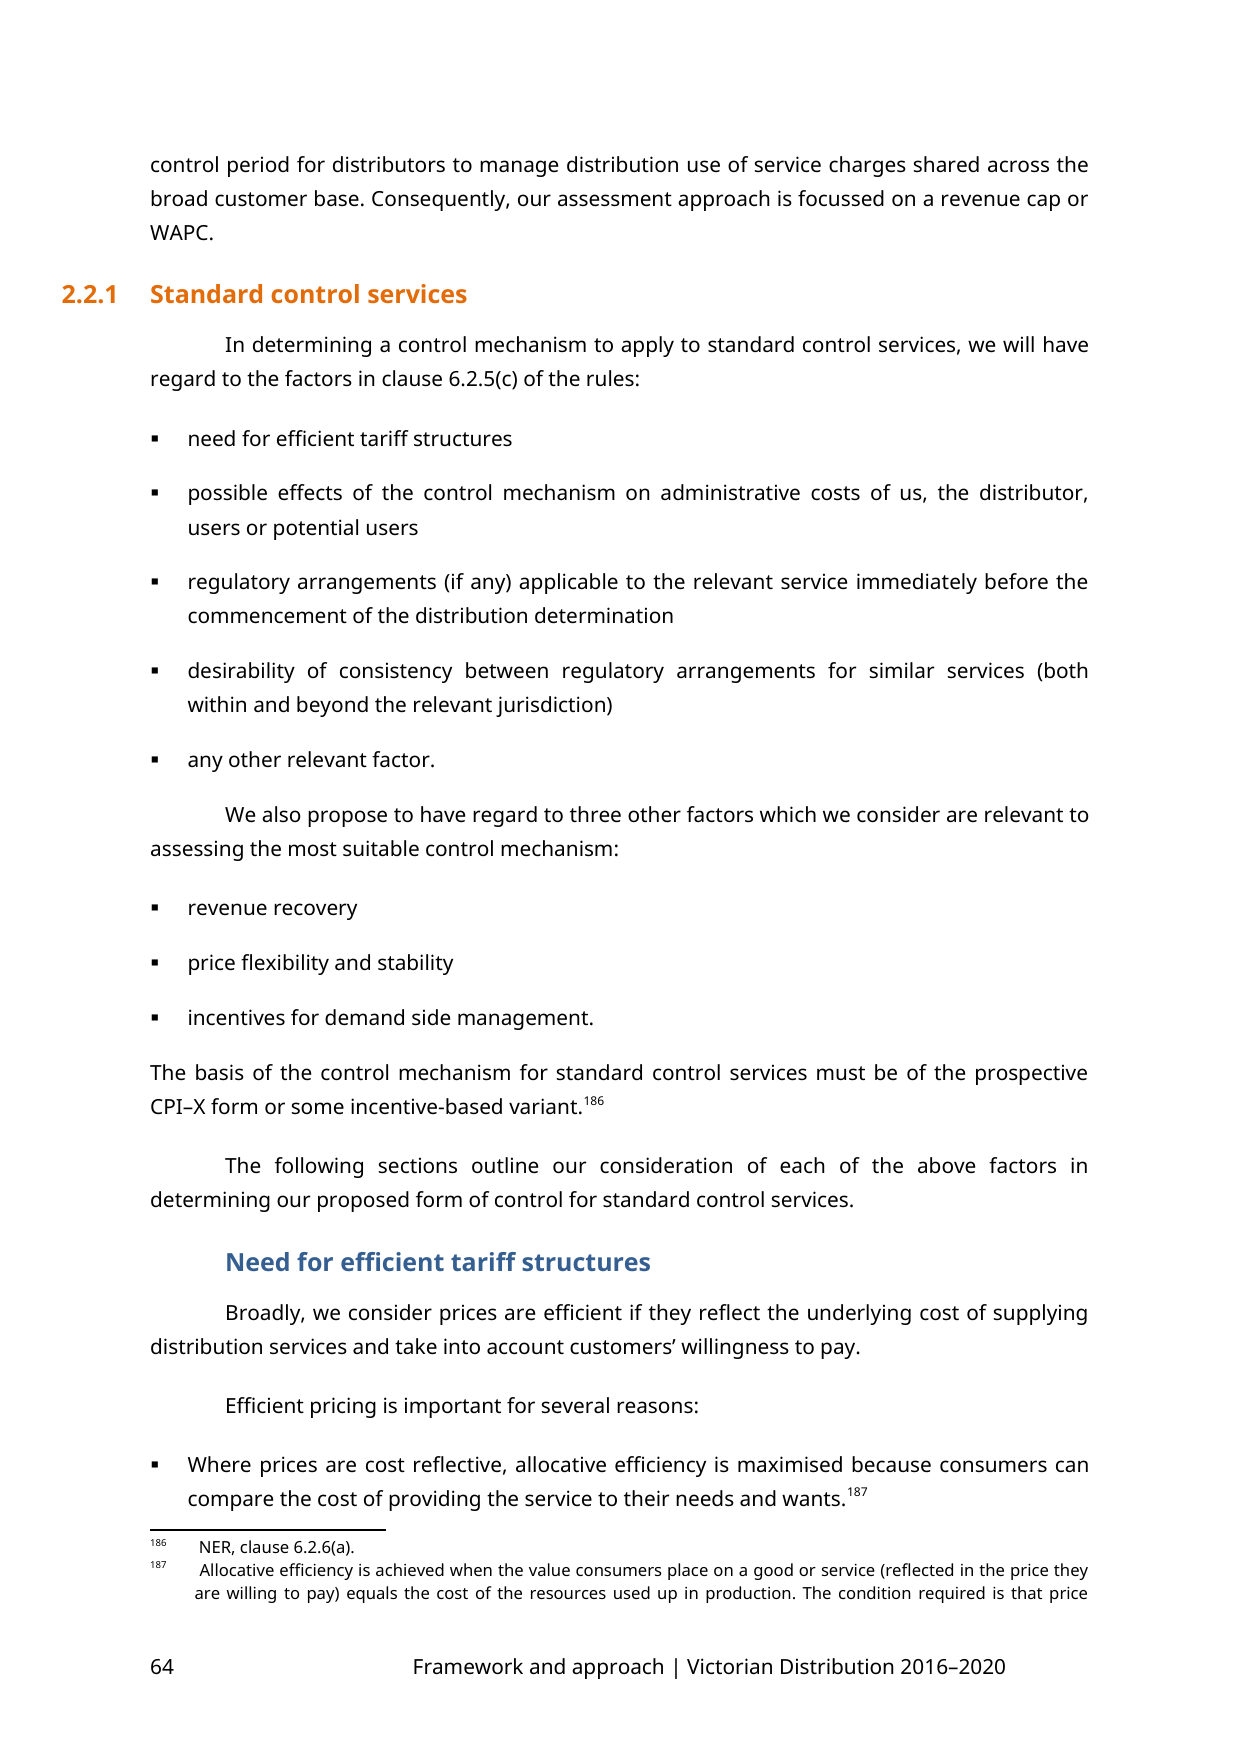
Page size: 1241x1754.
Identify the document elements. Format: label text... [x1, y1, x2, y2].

text We also propose to have regard to three other factors which we consider are relevant to assessing the most suitable control mechanism: [150, 800, 1090, 863]
list need for efficient tariff structures [150, 424, 1090, 452]
list desirability of consistency between regulatory arrangements for similar services (both within and beyond the relevant jurisdiction) [150, 656, 1090, 719]
text Broadly, we consider prices are efficient if they reflect the underlying cost of supplying distribution services and take into account customers’ willingness to pay. [150, 1298, 1090, 1360]
list regulatory arrangements (if any) applicable to the relevant service immediately before the commencement of the distribution determination [150, 567, 1090, 630]
list any other relevant factor. [150, 745, 1090, 774]
subtitle Standard control services [61, 277, 1090, 311]
text Efficient pricing is important for several reasons: [150, 1391, 1090, 1419]
list incentives for demand side management. [150, 1003, 1090, 1032]
list revenue recovery [150, 893, 1090, 922]
text The basis of the control mechanism for standard control services must be of the prospective CPI–X form or some incentive-based variant. [150, 1058, 1090, 1121]
list possible effects of the control mechanism on administrative costs of us, the distributor, users or potential users [150, 478, 1090, 541]
subtitle Need for efficient tariff structures [150, 1244, 1090, 1278]
text The following sections outline our consideration of each of the above factors in determining our proposed form of control for standard control services. [150, 1151, 1090, 1214]
text In determining a control mechanism to apply to standard control services, we will have regard to the factors in clause 6.2.5(c) of the rules: [150, 331, 1090, 393]
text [150, 150, 1090, 247]
list price flexibility and stability [150, 948, 1090, 977]
list Where prices are cost reflective, allocative efficiency is maximised because consumers can compare the cost of providing the service to their needs and wants. [150, 1450, 1090, 1512]
